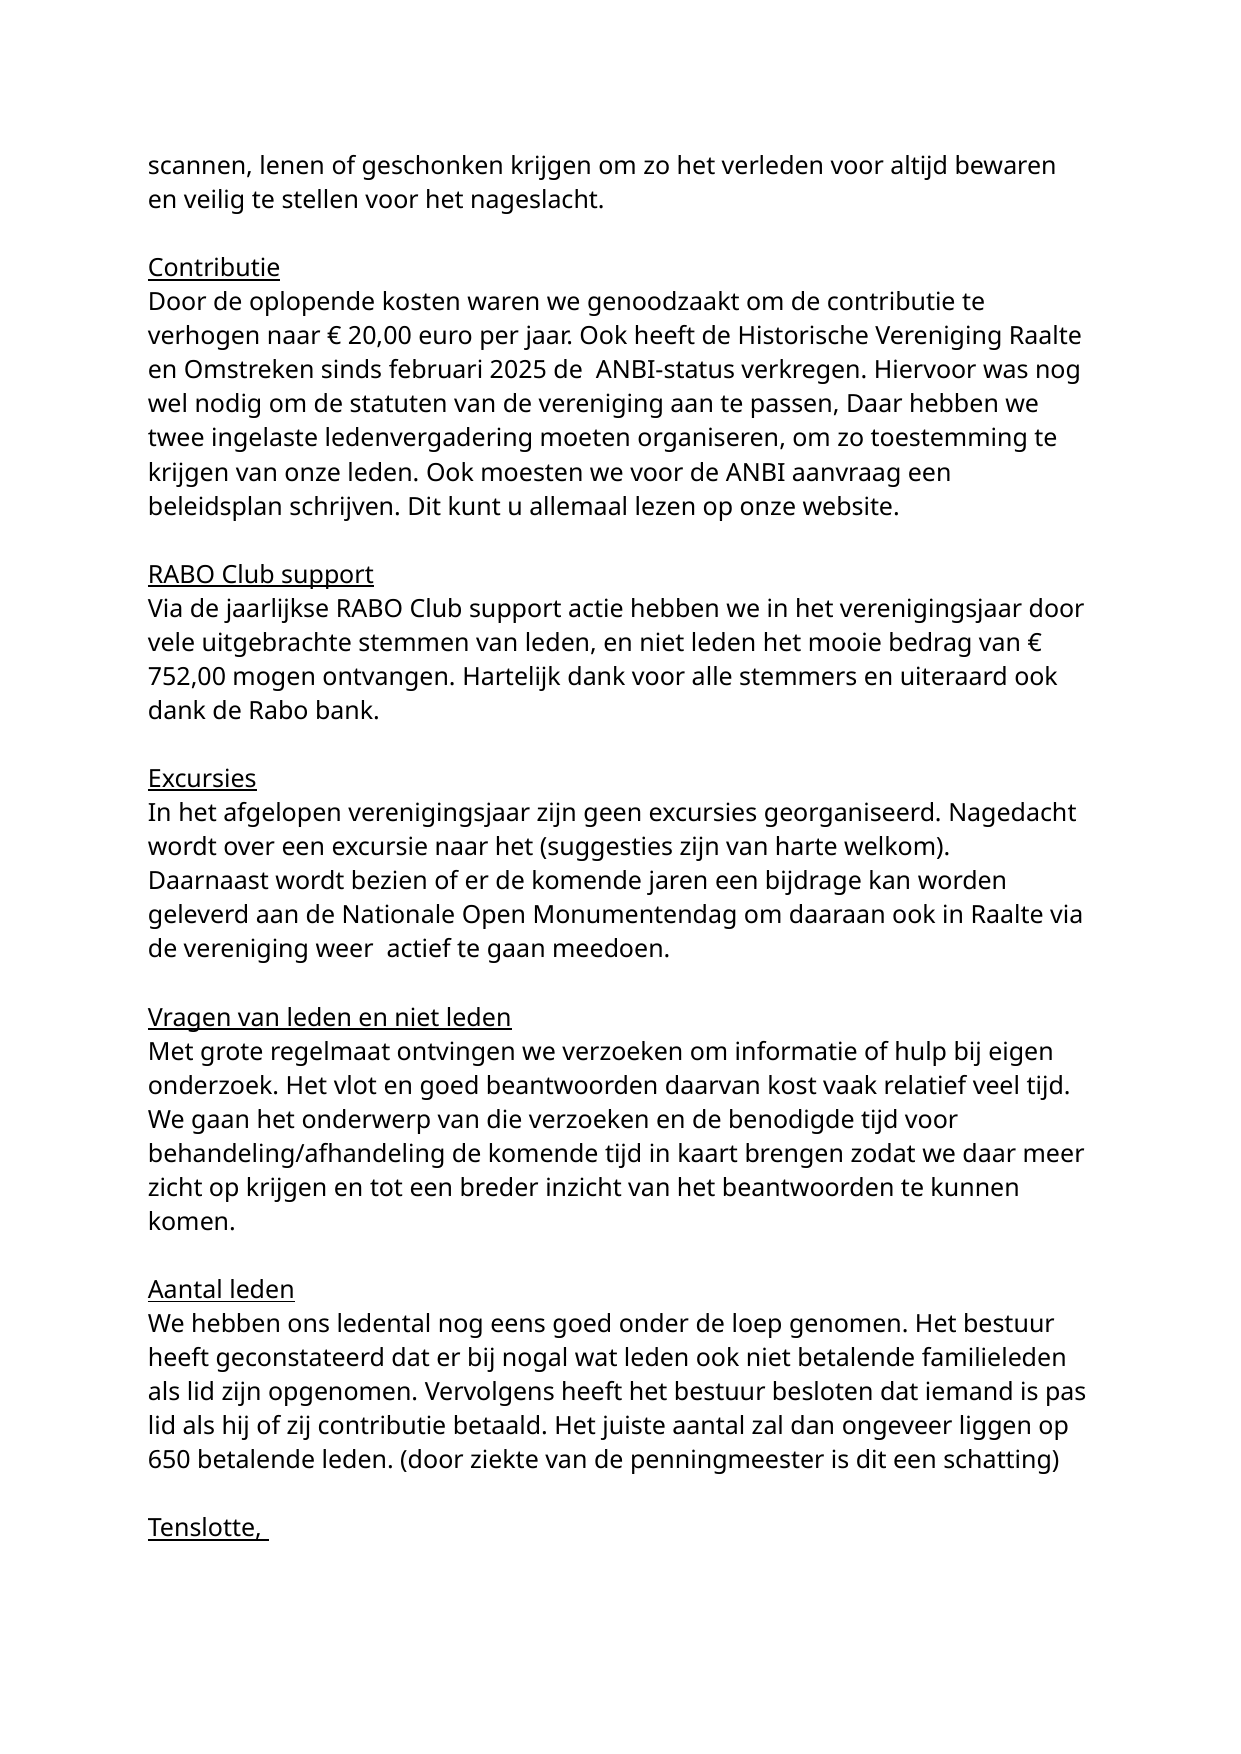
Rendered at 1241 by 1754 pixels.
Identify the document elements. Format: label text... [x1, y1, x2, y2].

text Vragen van leden en niet leden [148, 999, 1093, 1033]
text Excursies [148, 761, 1093, 795]
text Met grote regelmaat ontvingen we verzoeken om informatie of hulp bij eigen onderzoek. Het vlot en goed beantwoorden daarvan kost vaak relatief veel tijd. We gaan het onderwerp van die verzoeken en de benodigde tijd voor behandeling/afhandeling de komende tijd in kaart brengen zodat we daar meer zicht op krijgen en tot een breder inzicht van het beantwoorden te kunnen komen. [148, 1033, 1093, 1238]
text RABO Club support [148, 556, 1093, 590]
text We hebben ons ledental nog eens goed onder de loep genomen. Het bestuur heeft geconstateerd dat er bij nogal wat leden ook niet betalende familieleden als lid zijn opgenomen. Vervolgens heeft het bestuur besloten dat iemand is pas lid als hij of zij contributie betaald. Het juiste aantal zal dan ongeveer liggen op 650 betalende leden. (door ziekte van de penningmeester is dit een schatting) [148, 1306, 1093, 1476]
text Daarnaast wordt bezien of er de komende jaren een bijdrage kan worden geleverd aan de Nationale Open Monumentendag om daaraan ook in Raalte via de vereniging weer actief te gaan meedoen. [148, 863, 1093, 965]
text Aantal leden [148, 1272, 1093, 1306]
text Via de jaarlijkse RABO Club support actie hebben we in het verenigingsjaar door vele uitgebrachte stemmen van leden, en niet leden het mooie bedrag van € 752,00 mogen ontvangen. Hartelijk dank voor alle stemmers en uiteraard ook dank de Rabo bank. [148, 590, 1093, 727]
text Tenslotte, [148, 1510, 1093, 1544]
text Contributie [148, 250, 1093, 284]
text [148, 148, 1093, 216]
text In het afgelopen verenigingsjaar zijn geen excursies georganiseerd. Nagedacht wordt over een excursie naar het (suggesties zijn van harte welkom). [148, 795, 1093, 863]
text Door de oplopende kosten waren we genoodzaakt om de contributie te verhogen naar € 20,00 euro per jaar. Ook heeft de Historische Vereniging Raalte en Omstreken sinds februari 2025 de ANBI-status verkregen. Hiervoor was nog wel nodig om de statuten van de vereniging aan te passen, Daar hebben we twee ingelaste ledenvergadering moeten organiseren, om zo toestemming te krijgen van onze leden. Ook moesten we voor de ANBI aanvraag een beleidsplan schrijven. Dit kunt u allemaal lezen op onze website. [148, 284, 1093, 522]
